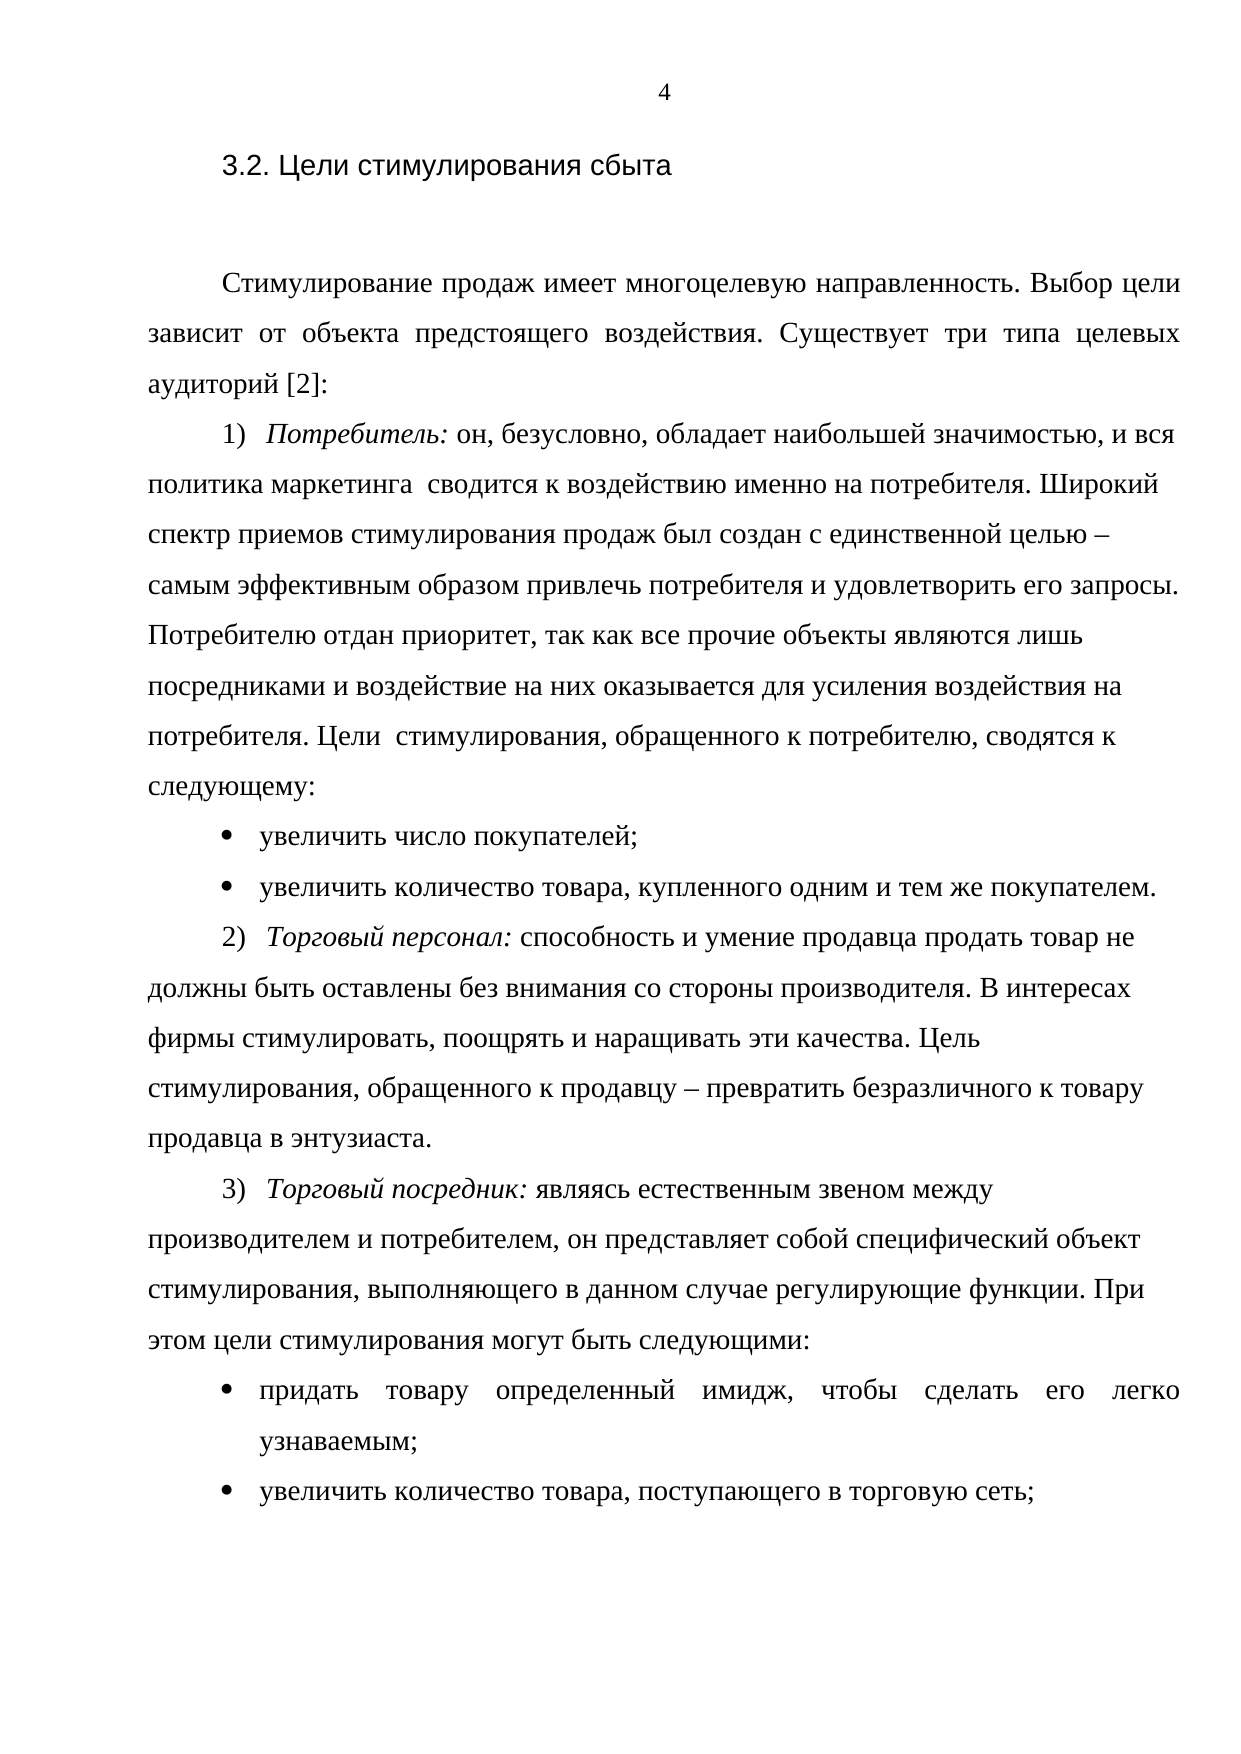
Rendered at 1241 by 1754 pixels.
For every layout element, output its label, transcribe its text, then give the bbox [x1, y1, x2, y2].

text 3.2. Цели стимулирования сбыта [148, 148, 1181, 181]
list увеличить количество товара, купленного одним и тем же покупателем. [222, 869, 1181, 903]
list Потребитель: он, безусловно, обладает наибольшей значимостью, и вся политика маркетинга сводится к воздействию именно на потребителя. Широкий спектр приемов стимулирования продаж был создан с единственной целью – самым эффективным образом привлечь потребителя и удовлетворить его запросы. Потребителю отдан приоритет, так как все прочие объекты являются лишь посредниками и воздействие на них оказывается для усиления воздействия на потребителя. Цели стимулирования, обращенного к потребителю, сводятся к следующему: [148, 416, 1181, 802]
list увеличить число покупателей; [222, 818, 1181, 852]
list увеличить количество товара, поступающего в торговую сеть; [222, 1473, 1181, 1507]
text Стимулирование продаж имеет многоцелевую направленность. Выбор цели зависит от объекта предстоящего воздействия. Существует три типа целевых аудиторий [2]: [148, 265, 1181, 399]
list Торговый посредник: являясь естественным звеном между производителем и потребителем, он представляет собой специфический объект стимулирования, выполняющего в данном случае регулирующие функции. При этом цели стимулирования могут быть следующими: [148, 1171, 1181, 1355]
list Торговый персонал: способность и умение продавца продать товар не должны быть оставлены без внимания со стороны производителя. В интересах фирмы стимулировать, поощрять и наращивать эти качества. Цель стимулирования, обращенного к продавцу – превратить безразличного к товару продавца в энтузиаста. [148, 919, 1181, 1154]
list придать товару определенный имидж, чтобы сделать его легко узнаваемым; [222, 1372, 1181, 1456]
